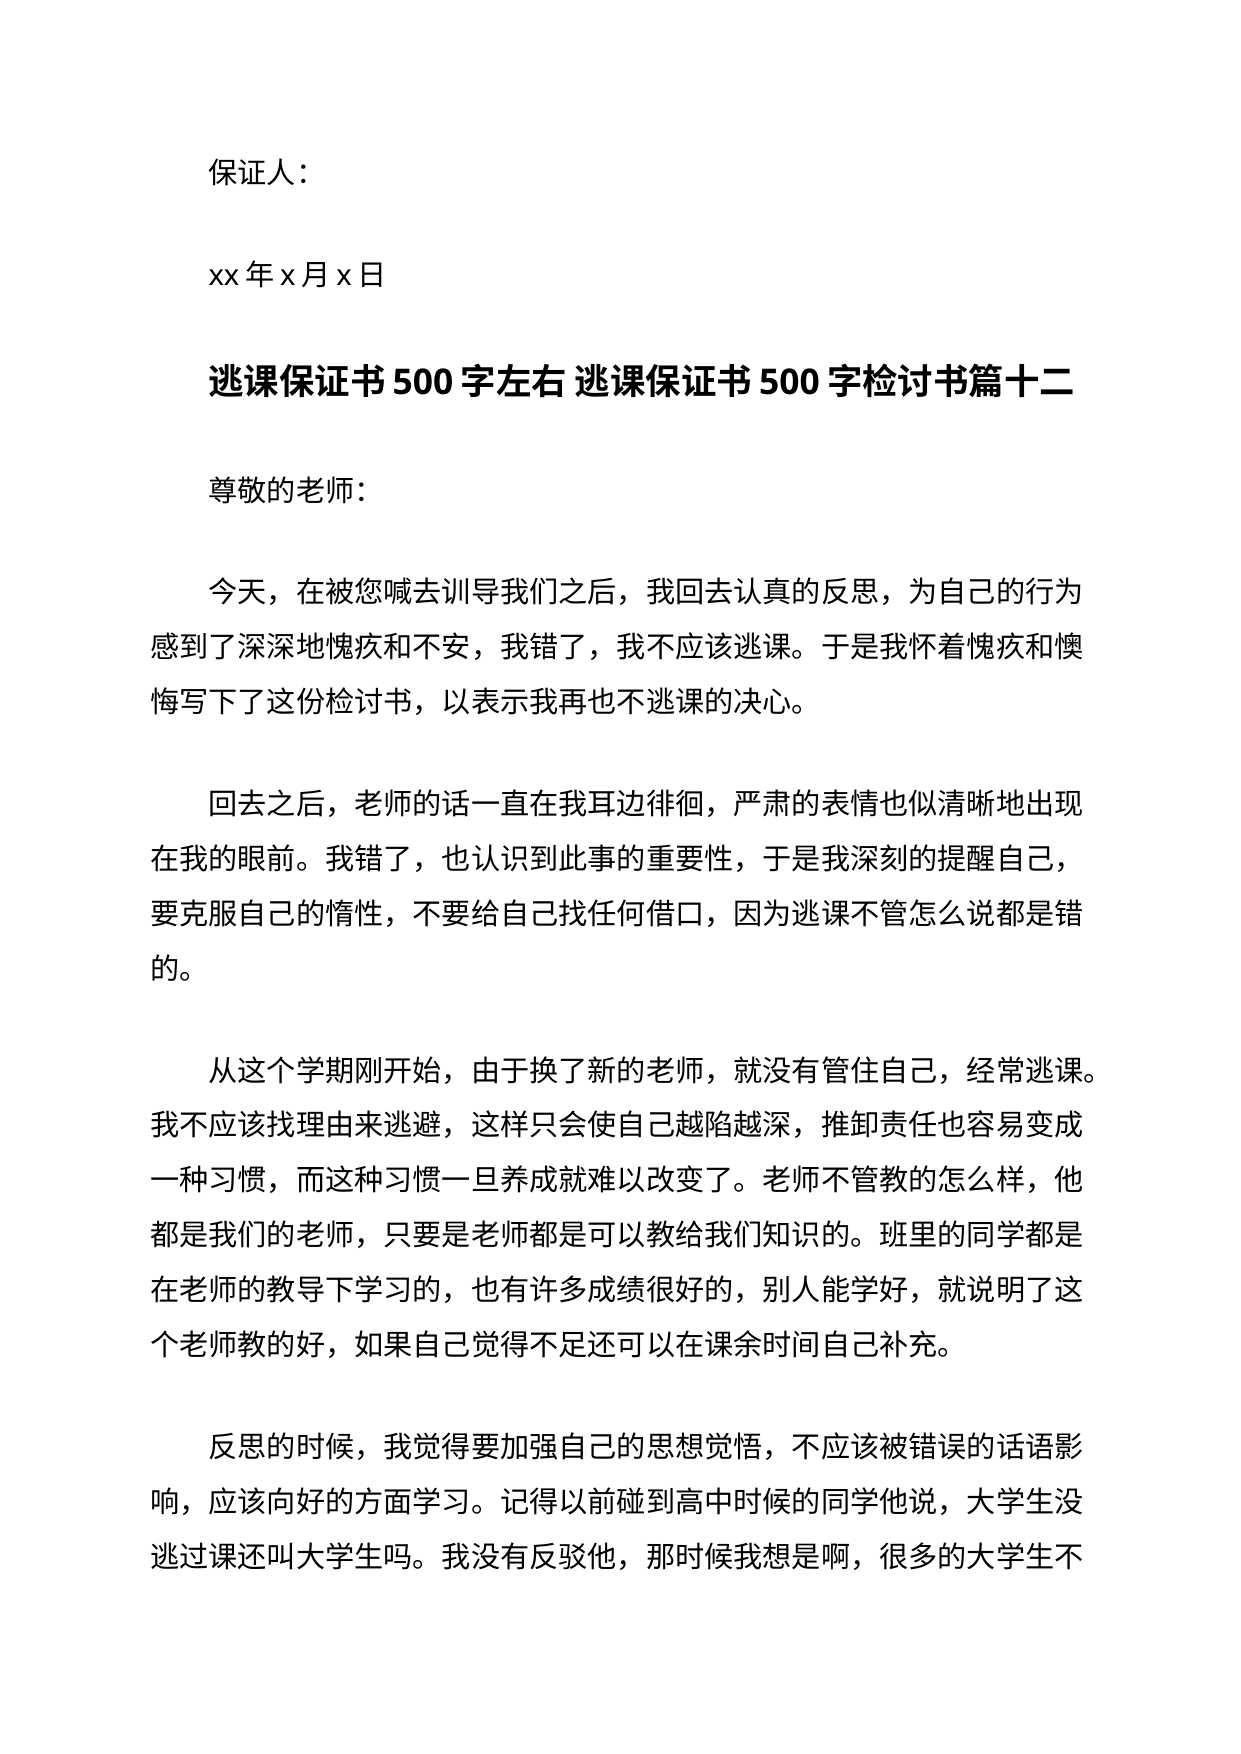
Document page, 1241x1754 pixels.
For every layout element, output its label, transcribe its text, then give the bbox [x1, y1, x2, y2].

text 逃课保证书500字左右 逃课保证书500字检讨书篇十二 [150, 354, 1090, 405]
text 回去之后，老师的话一直在我耳边徘徊，严肃的表情也似清晰地出现在我的眼前。我错了，也认识到此事的重要性，于是我深刻的提醒自己，要克服自己的惰性，不要给自己找任何借口，因为逃课不管怎么说都是错的。 [150, 781, 1090, 988]
text 尊敬的老师： [150, 467, 1090, 509]
text xx年x月x日 [150, 252, 1090, 294]
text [150, 1423, 1090, 1575]
text 从这个学期刚开始，由于换了新的老师，就没有管住自己，经常逃课。我不应该找理由来逃避，这样只会使自己越陷越深，推卸责任也容易变成一种习惯，而这种习惯一旦养成就难以改变了。老师不管教的怎么样，他都是我们的老师，只要是老师都是可以教给我们知识的。班里的同学都是在老师的教导下学习的，也有许多成绩很好的，别人能学好，就说明了这个老师教的好，如果自己觉得不足还可以在课余时间自己补充。 [150, 1047, 1090, 1364]
text 今天，在被您喊去训导我们之后，我回去认真的反思，为自己的行为感到了深深地愧疚和不安，我错了，我不应该逃课。于是我怀着愧疚和懊悔写下了这份检讨书，以表示我再也不逃课的决心。 [150, 569, 1090, 721]
text 保证人： [150, 150, 1090, 192]
